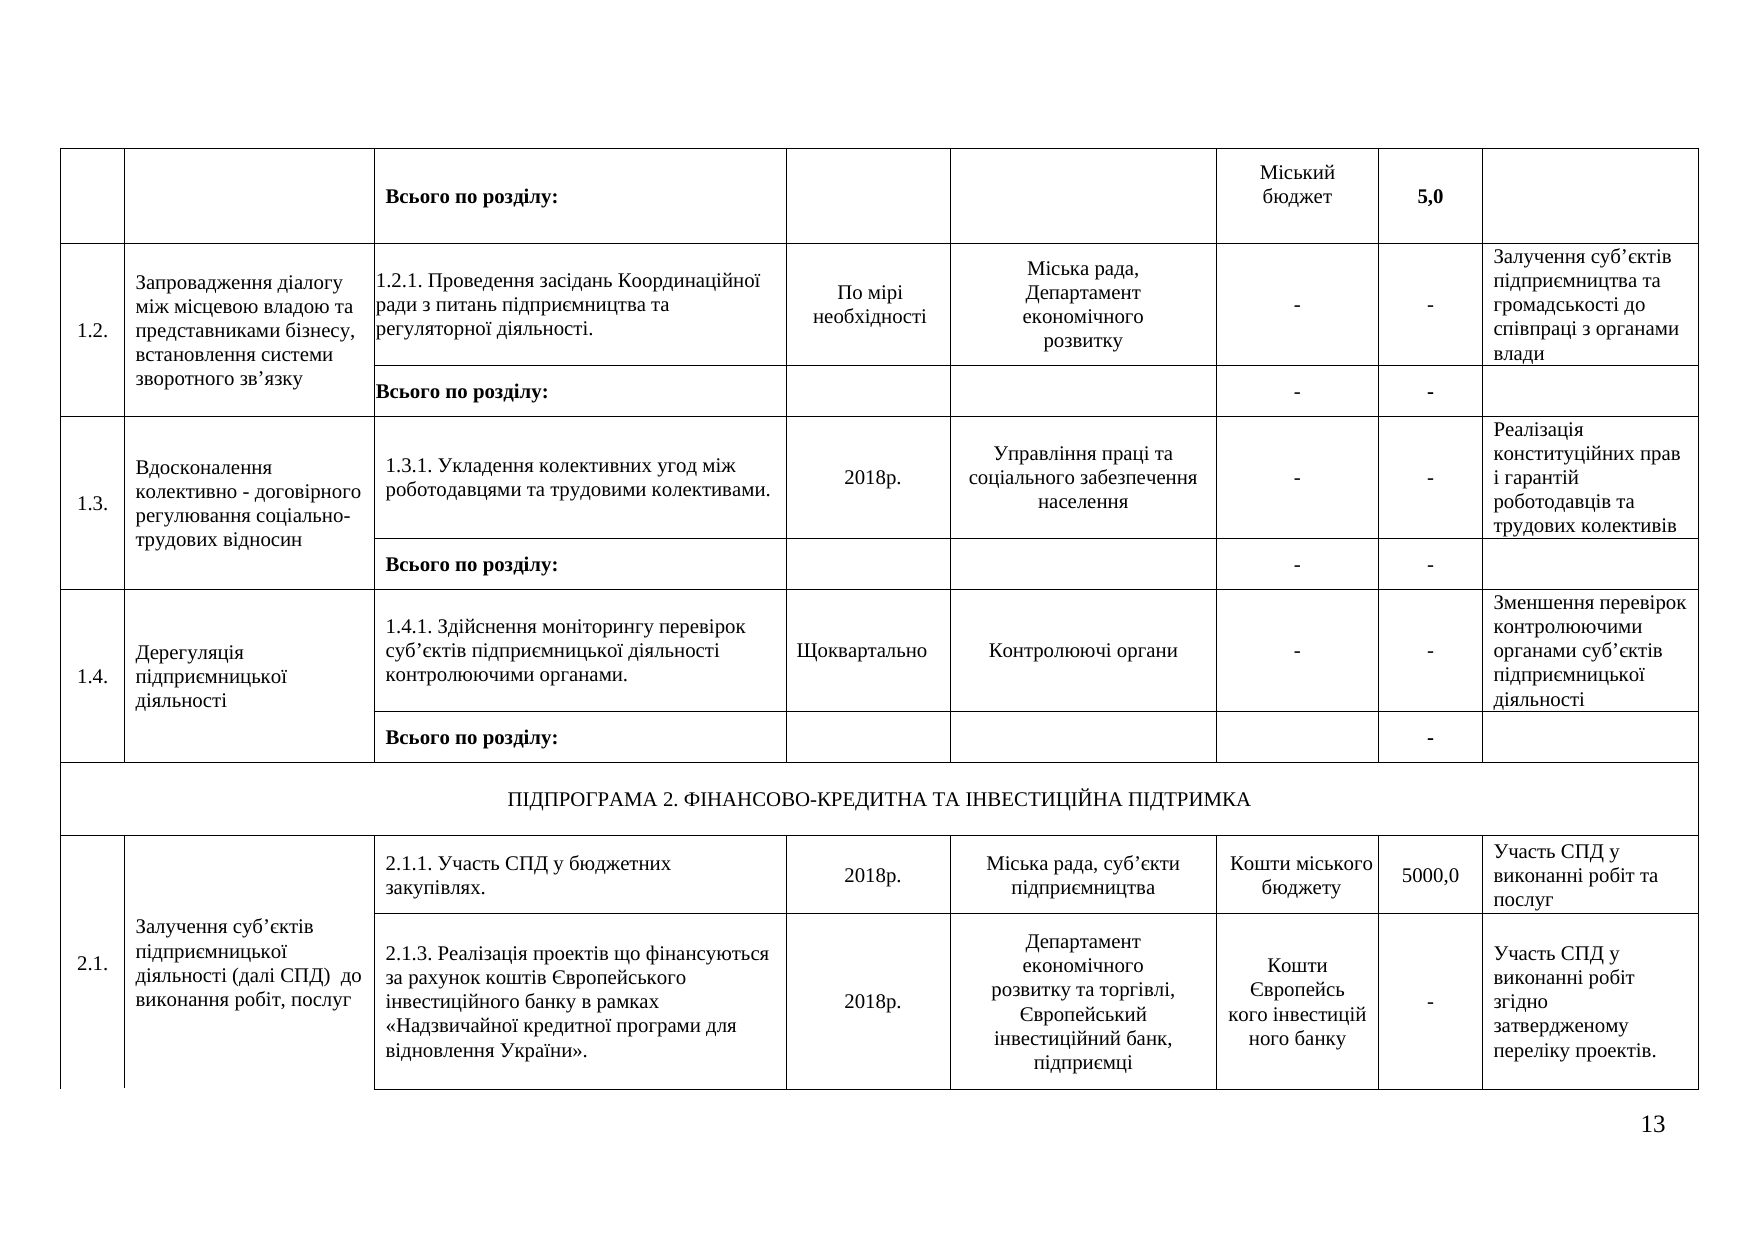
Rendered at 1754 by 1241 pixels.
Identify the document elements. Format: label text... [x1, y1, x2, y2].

table_cell [1483, 149, 1698, 243]
table_cell [787, 149, 950, 243]
table_cell Департамент економічного розвитку та торгівлі, Європейський інвестиційний банк, підприємці [951, 914, 1216, 1089]
table_cell ПІДПРОГРАМА 2. ФІНАНСОВО-КРЕДИТНА ТА ІНВЕСТИЦІЙНА ПІДТРИМКА [61, 763, 1698, 835]
table_cell [951, 539, 1216, 589]
table_cell - [1379, 244, 1482, 364]
table_cell Міський бюджет [1217, 149, 1378, 243]
table_cell Участь СПД у виконанні робіт згідно затвердженому переліку проектів. [1483, 914, 1698, 1089]
table_cell 2.1.1. Участь СПД у бюджетних закупівлях. [375, 836, 786, 913]
table_cell Вдосконалення колективно - договірного регулювання соціально-трудових відносин [125, 417, 374, 589]
table_cell Всього по розділу: [375, 712, 786, 762]
table_cell Реалізація конституційних прав і гарантій роботодавців та трудових колективів [1483, 417, 1698, 537]
table_cell Дерегуляція підприємницької діяльності [125, 590, 374, 762]
table_cell 1.3.1. Укладення колективних угод між роботодавцями та трудовими колективами. [375, 417, 786, 537]
table_cell [951, 366, 1216, 416]
table_cell [61, 149, 124, 243]
table_cell По мірі необхідності [787, 244, 950, 364]
table_cell 2.1.3. Реалізація проектів що фінансуються за рахунок коштів Європейського інвестиційного банку в рамках «Надзвичайної кредитної програми для відновлення України». [375, 914, 786, 1089]
table_cell - [1217, 539, 1378, 589]
table_cell [1217, 712, 1378, 762]
table_cell Управління праці та соціального забезпечення населення [951, 417, 1216, 537]
table_cell [1483, 366, 1698, 416]
table_cell [1483, 712, 1698, 762]
table_cell 2018р. [787, 836, 950, 913]
table_cell 1.4.1. Здійснення моніторингу перевірок суб’єктів підприємницької діяльності контролюючими органами. [375, 590, 786, 711]
table_cell Участь СПД у виконанні робіт та послуг [1483, 836, 1698, 913]
table_cell - [1217, 590, 1378, 711]
table_cell Залучення суб’єктів підприємництва та громадськості до співпраці з органами влади [1483, 244, 1698, 364]
table_cell 2.1. [61, 836, 124, 1089]
table_cell 1.2.1. Проведення засідань Координаційної ради з питань підприємництва та регуляторної діяльності. [375, 244, 786, 364]
table_cell [951, 149, 1216, 243]
table_cell Щоквартально [787, 590, 950, 711]
table_cell 2018р. [787, 914, 950, 1089]
table_cell 2018р. [787, 417, 950, 537]
table_cell 5,0 [1379, 149, 1482, 243]
table_cell Міська рада, Департамент економічного розвитку [951, 244, 1216, 364]
table_cell [951, 712, 1216, 762]
table_cell Всього по розділу: [375, 149, 786, 243]
table_cell 1.4. [61, 590, 124, 762]
table_cell [787, 539, 950, 589]
table_cell 1.3. [61, 417, 124, 589]
table_cell Запровадження діалогу між місцевою владою та представниками бізнесу, встановлення системи зворотного зв’язку [125, 244, 374, 416]
table_cell 5000,0 [1379, 836, 1482, 913]
table_cell Залучення суб’єктів підприємницької діяльності (далі СПД) до виконання робіт, послуг [124, 836, 374, 1089]
table_cell - [1217, 366, 1378, 416]
table_cell - [1379, 712, 1482, 762]
table_cell Всього по розділу: [375, 366, 786, 416]
table_cell - [1379, 539, 1482, 589]
table_cell - [1217, 244, 1378, 364]
table_cell Кошти міського бюджету [1217, 836, 1378, 913]
table_cell Кошти Європейсь кого інвестицій ного банку [1217, 914, 1378, 1089]
table_cell [787, 712, 950, 762]
table_cell Зменшення перевірок контролюючими органами суб’єктів підприємницької діяльності [1483, 590, 1698, 711]
table_cell 1.2. [61, 244, 124, 416]
table_cell Контролюючі органи [951, 590, 1216, 711]
table_cell - [1379, 366, 1482, 416]
table_cell Міська рада, суб’єкти підприємництва [951, 836, 1216, 913]
table_cell Всього по розділу: [375, 539, 786, 589]
table_cell [1483, 539, 1698, 589]
table_cell - [1217, 417, 1378, 537]
table_cell - [1379, 417, 1482, 537]
table_cell [787, 366, 950, 416]
table_cell - [1379, 914, 1482, 1089]
table_cell - [1379, 590, 1482, 711]
